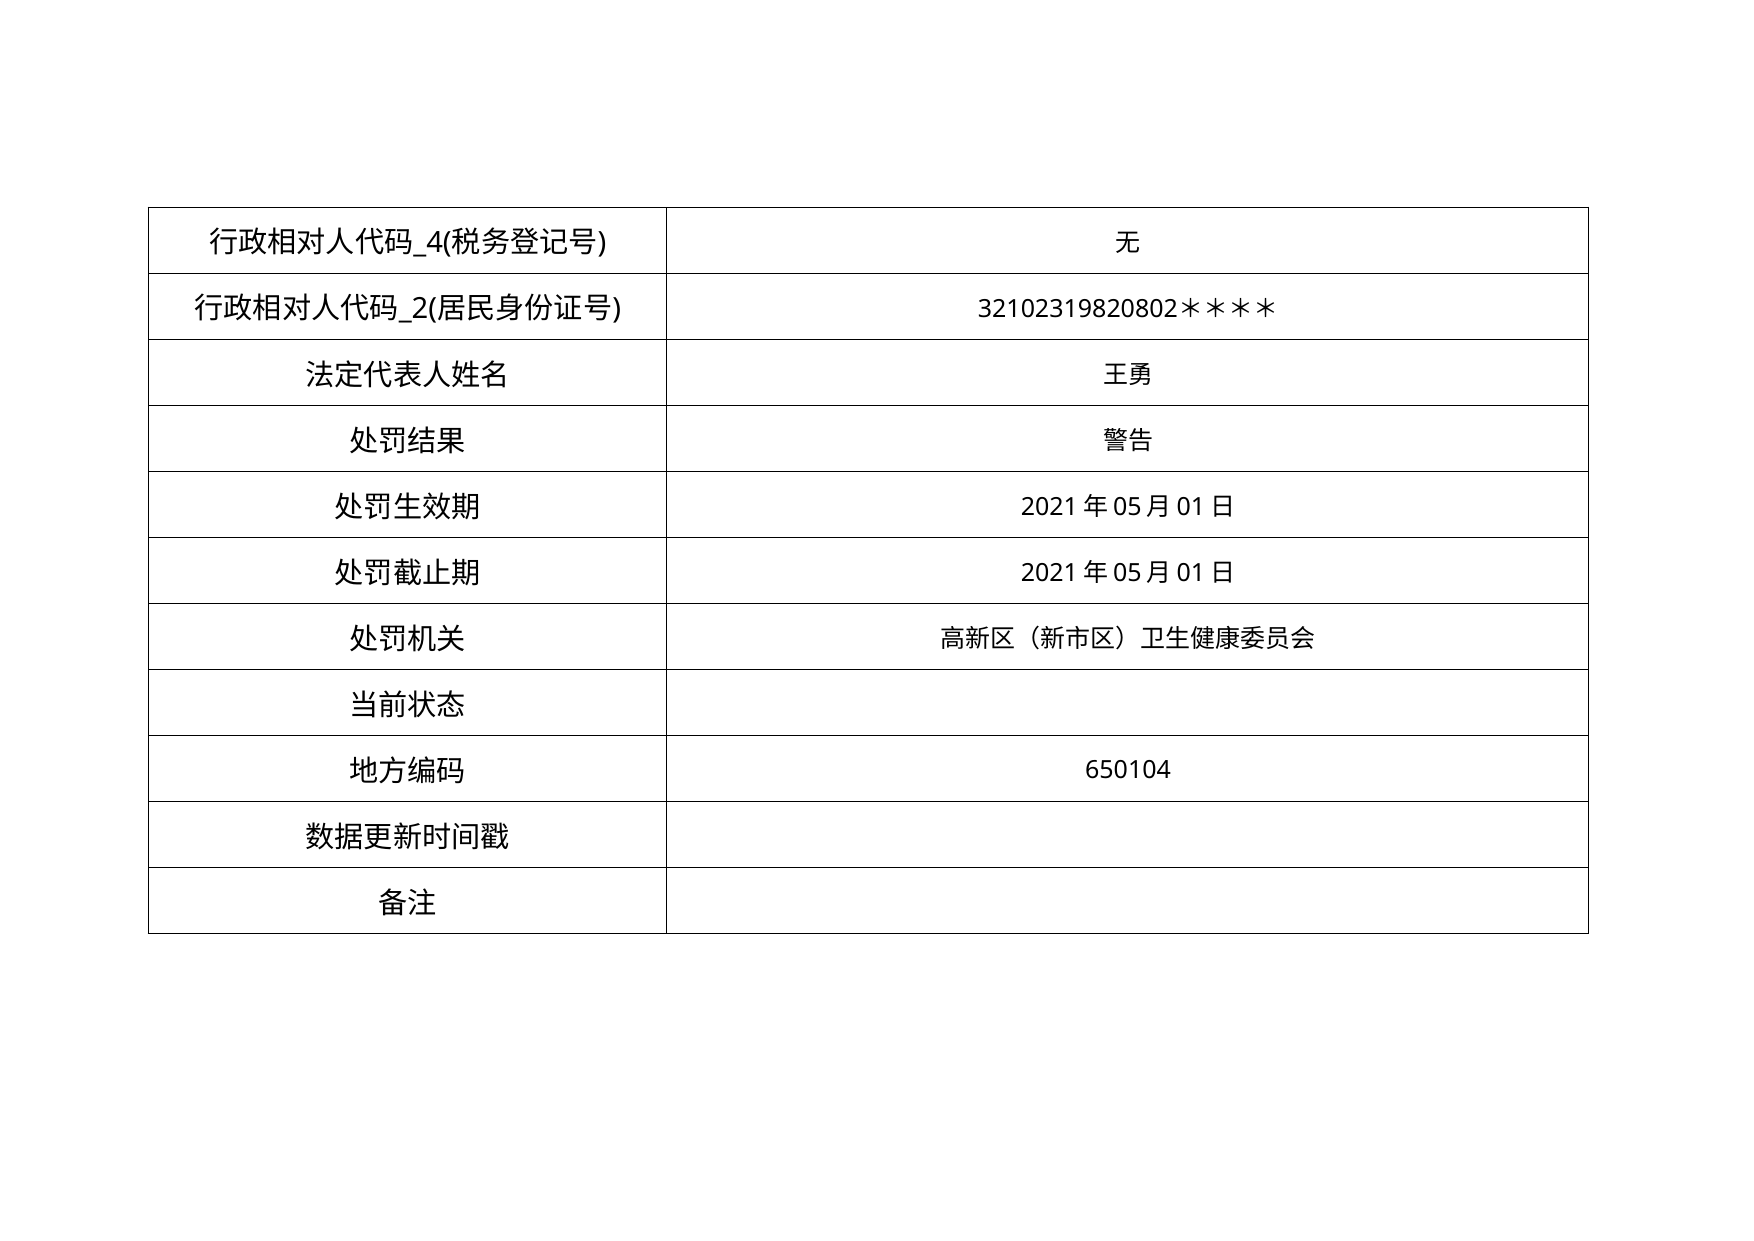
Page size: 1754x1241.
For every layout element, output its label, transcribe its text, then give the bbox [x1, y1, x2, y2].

table_cell 处罚生效期 [149, 472, 666, 537]
table_cell 警告 [667, 406, 1588, 471]
table_cell [667, 670, 1588, 735]
table_cell 当前状态 [149, 670, 666, 735]
table_cell 2021年05月01日 [667, 472, 1588, 537]
table_cell 数据更新时间戳 [149, 802, 666, 867]
table_cell 法定代表人姓名 [149, 340, 666, 405]
table_cell 高新区（新市区）卫生健康委员会 [667, 604, 1588, 669]
table_cell 处罚机关 [149, 604, 666, 669]
table_cell 处罚结果 [149, 406, 666, 471]
table_cell 行政相对人代码_4(税务登记号) [149, 208, 666, 273]
table_cell 32102319820802＊＊＊＊ [667, 274, 1588, 339]
table_cell 王勇 [667, 340, 1588, 405]
table_cell 无 [667, 208, 1588, 273]
table_cell 处罚截止期 [149, 538, 666, 603]
table_cell 2021年05月01日 [667, 538, 1588, 603]
table_cell 备注 [149, 868, 666, 933]
table_cell 650104 [667, 736, 1588, 801]
table_cell 行政相对人代码_2(居民身份证号) [149, 274, 666, 339]
table_cell 地方编码 [149, 736, 666, 801]
table_cell [667, 802, 1588, 867]
table_cell [667, 868, 1588, 933]
